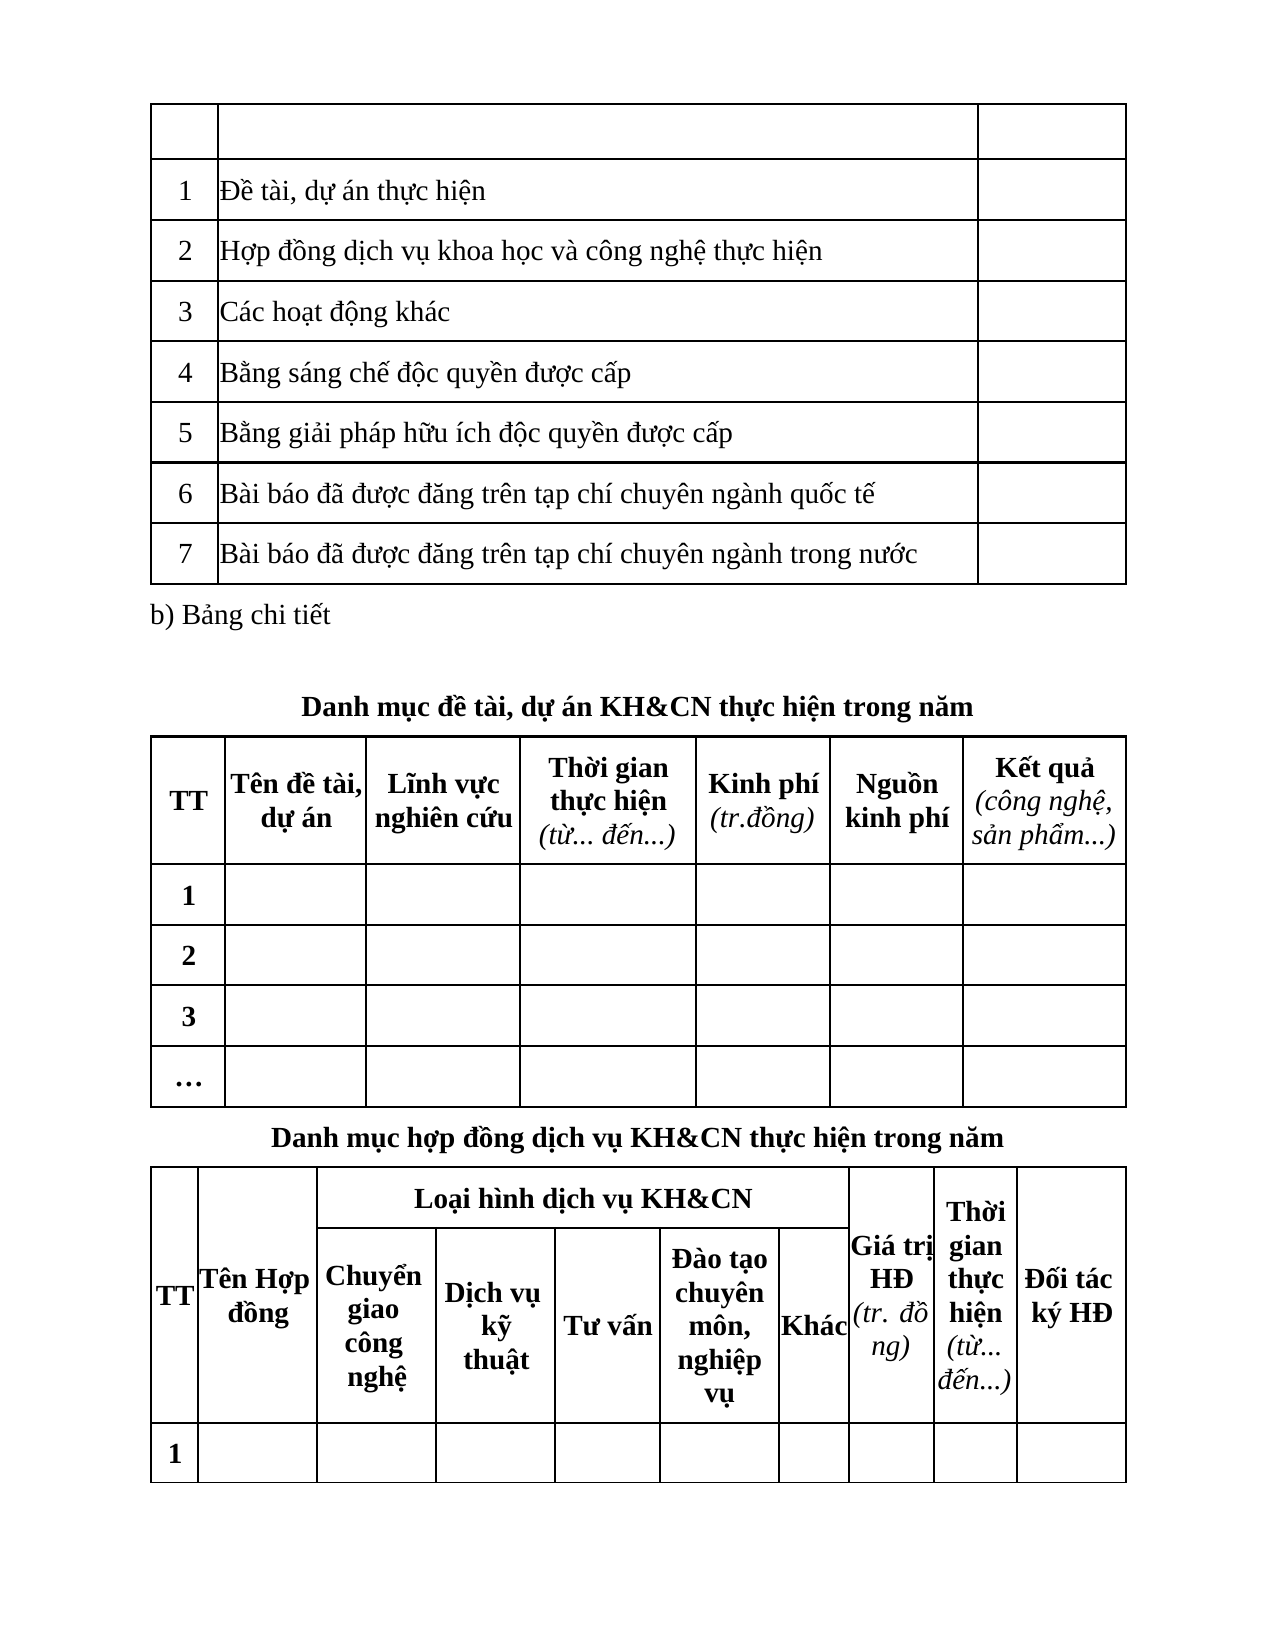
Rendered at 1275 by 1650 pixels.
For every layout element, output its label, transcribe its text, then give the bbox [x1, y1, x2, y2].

table_cell Chuyển giao công nghệ [318, 1229, 435, 1422]
table_cell 4 [152, 342, 217, 401]
table_cell [697, 926, 829, 984]
table_cell [831, 1047, 962, 1106]
table_cell [367, 1047, 519, 1106]
table_cell [979, 342, 1125, 401]
table_header Loại hình dịch vụ KH&CN [318, 1168, 848, 1227]
table_cell 3 [152, 986, 224, 1045]
table_cell [979, 403, 1125, 461]
table_cell Bài báo đã được đăng trên tạp chí chuyên ngành trong nước [219, 524, 977, 583]
table_header Đối tác ký HĐ [1018, 1168, 1125, 1422]
text Danh mục đề tài, dự án KH&CN thực hiện trong năm [150, 689, 1125, 723]
table_cell [1018, 1424, 1125, 1482]
table_cell [697, 1047, 829, 1106]
table_cell [979, 464, 1125, 522]
table_cell [780, 1424, 848, 1482]
table_header Kết quả (công nghệ, sản phẩm...) [964, 738, 1125, 863]
table_header Nội dung [219, 105, 977, 158]
table_cell [367, 986, 519, 1045]
text Danh mục hợp đồng dịch vụ KH&CN thực hiện trong năm [150, 1120, 1125, 1154]
table_cell [226, 1047, 365, 1106]
table_cell [521, 926, 695, 984]
table_cell [979, 282, 1125, 340]
table_cell Dịch vụ kỹ thuật [437, 1229, 554, 1422]
table_cell Khác [780, 1229, 848, 1422]
table_header Thời gian thực hiện (từ... đến...) [935, 1168, 1016, 1422]
table_header Lĩnh vực nghiên cứu [367, 738, 519, 863]
table_cell [318, 1424, 435, 1482]
table_cell [979, 160, 1125, 219]
table_cell Tư vấn [556, 1229, 659, 1422]
table_cell [697, 865, 829, 924]
table_header TT [152, 738, 224, 863]
table_cell 1 [152, 1424, 197, 1482]
table_cell [979, 524, 1125, 583]
table_cell [661, 1424, 778, 1482]
table_header TT [152, 105, 217, 158]
table_cell [556, 1424, 659, 1482]
table_cell [199, 1424, 316, 1482]
table_cell Các hoạt động khác [219, 282, 977, 340]
table_cell Bằng giải pháp hữu ích độc quyền được cấp [219, 403, 977, 461]
table_cell 5 [152, 403, 217, 461]
table_header Số lượng [979, 105, 1125, 158]
table_cell [831, 926, 962, 984]
table_cell [437, 1424, 554, 1482]
table_cell [964, 986, 1125, 1045]
table_cell [964, 926, 1125, 984]
table_cell [831, 865, 962, 924]
table_cell Đề tài, dự án thực hiện [219, 160, 977, 219]
table_header Kinh phí (tr.đồng) [697, 738, 829, 863]
table_cell [935, 1424, 1016, 1482]
table_cell Hợp đồng dịch vụ khoa học và công nghệ thực hiện [219, 221, 977, 279]
table_cell 2 [152, 221, 217, 279]
table_cell 2 [152, 926, 224, 984]
table_cell [697, 986, 829, 1045]
table_cell [964, 865, 1125, 924]
table_cell 3 [152, 282, 217, 340]
table_cell 6 [152, 464, 217, 522]
table_cell [521, 1047, 695, 1106]
table_cell [831, 986, 962, 1045]
table_cell [226, 986, 365, 1045]
table_cell 1 [152, 160, 217, 219]
table_cell [226, 865, 365, 924]
table_cell … [152, 1047, 224, 1106]
table_cell [521, 986, 695, 1045]
text b) Bảng chi tiết [150, 597, 1125, 631]
table_cell [367, 865, 519, 924]
table_cell [521, 865, 695, 924]
table_header Tên đề tài, dự án [226, 738, 365, 863]
table_header Thời gian thực hiện (từ... đến...) [521, 738, 695, 863]
table_cell 1 [152, 865, 224, 924]
table_header Nguồn kinh phí [831, 738, 962, 863]
table_cell [850, 1424, 933, 1482]
table_cell [979, 221, 1125, 279]
table_cell [226, 926, 365, 984]
table_header TT [152, 1168, 197, 1422]
table_header Giá trị HĐ (tr. đồng) [850, 1168, 933, 1422]
table_cell [367, 926, 519, 984]
table_header Tên Hợp đồng [199, 1168, 316, 1422]
table_cell [964, 1047, 1125, 1106]
table_cell 7 [152, 524, 217, 583]
table_cell Bằng sáng chế độc quyền được cấp [219, 342, 977, 401]
table_cell Đào tạo chuyên môn, nghiệp vụ [661, 1229, 778, 1422]
table_cell Bài báo đã được đăng trên tạp chí chuyên ngành quốc tế [219, 464, 977, 522]
